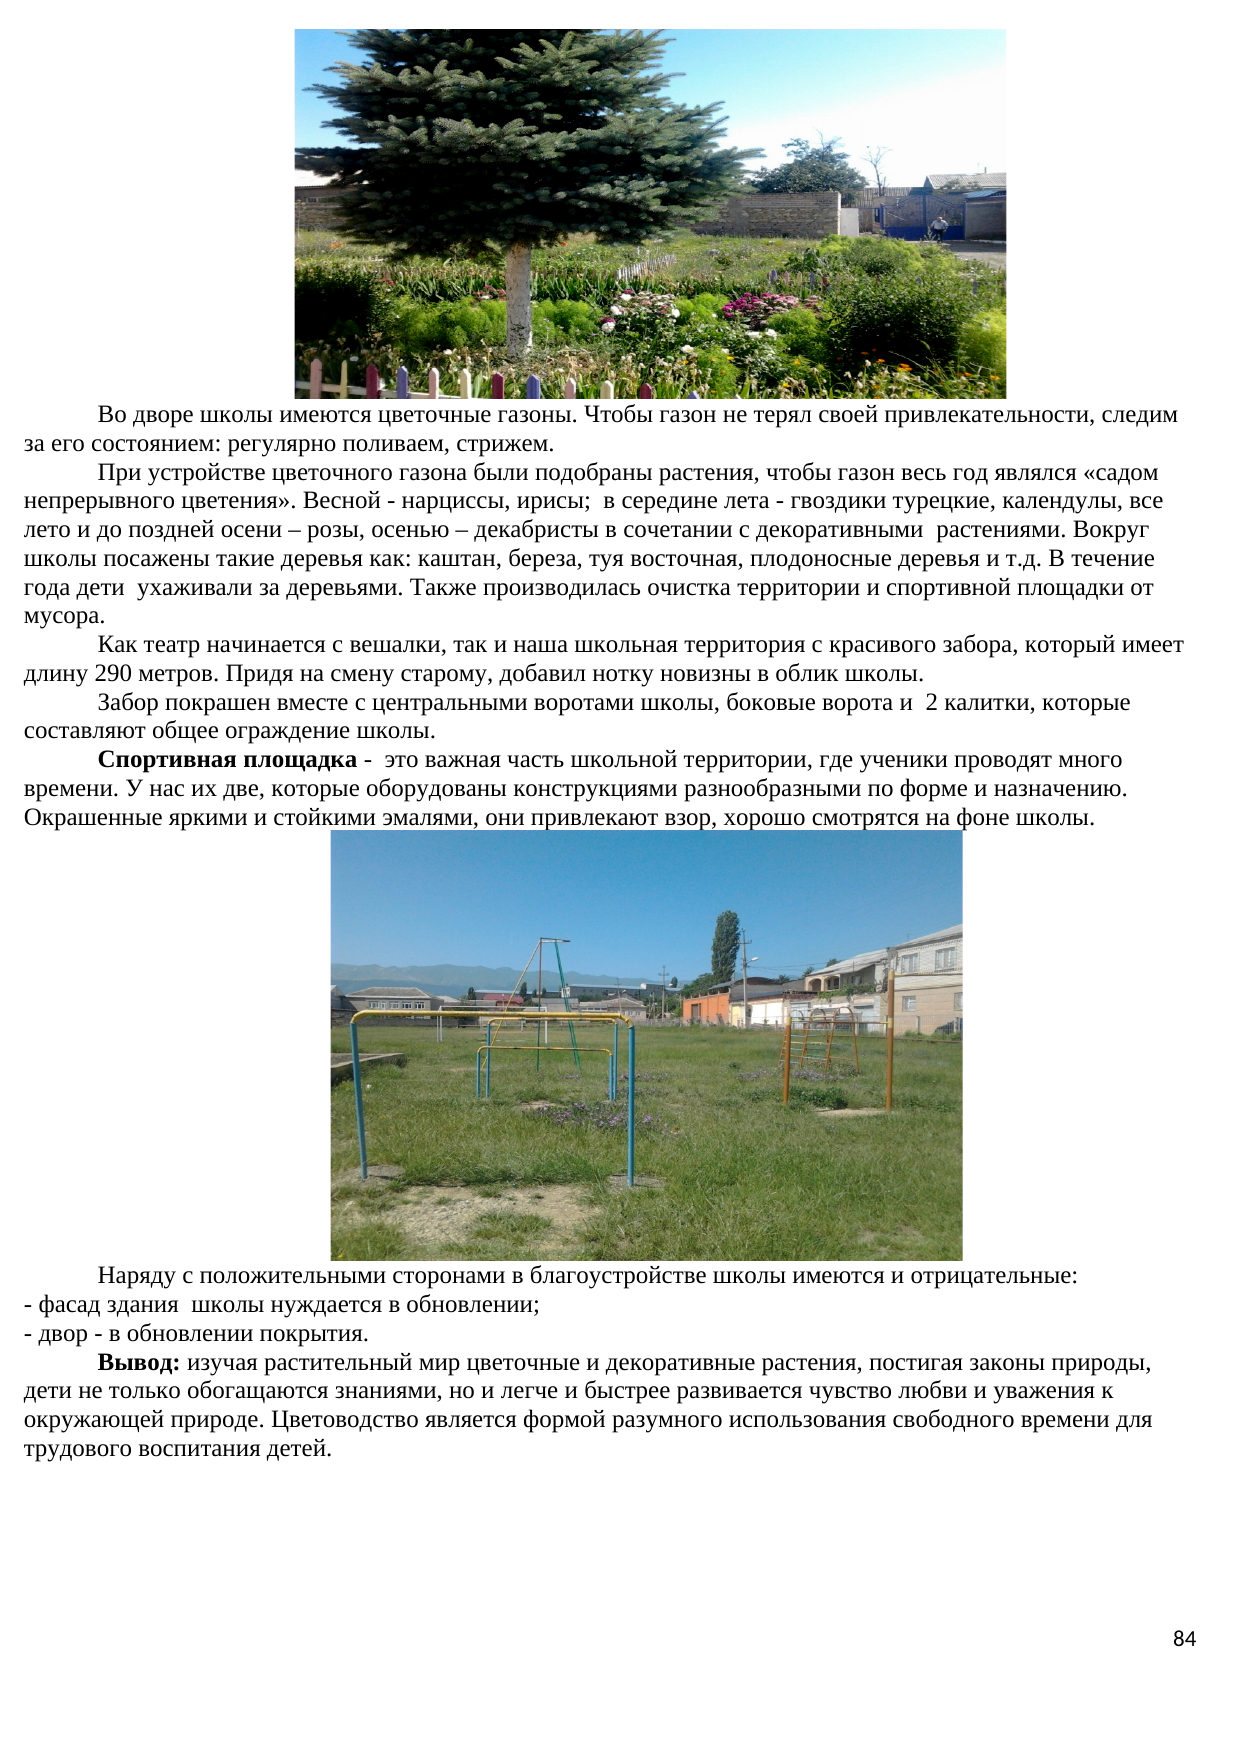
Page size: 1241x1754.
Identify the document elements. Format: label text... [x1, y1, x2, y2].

text Забор покрашен вместе с центральными воротами школы, боковые ворота и 2 калитки, которые составляют общее ограждение школы. [24, 687, 1196, 744]
text - двор - в обновлении покрытия. [24, 1318, 1196, 1347]
text При устройстве цветочного газона были подобраны растения, чтобы газон весь год являлся «садом непрерывного цветения». Весной - нарциссы, ирисы; в середине лета - гвоздики турецкие, календулы, все лето и до поздней осени – розы, осенью – декабристы в сочетании с декоративными растениями. Вокруг школы посажены такие деревья как: каштан, береза, туя восточная, плодоносные деревья и т.д. В течение года дети ухаживали за деревьями. Также производилась очистка территории и спортивной площадки от мусора. [24, 457, 1196, 629]
picture [294, 29, 1007, 399]
text Спортивная площадка - это важная часть школьной территории, где ученики проводят много времени. У нас их две, которые оборудованы конструкциями разнообразными по форме и назначению. Окрашенные яркими и стойкими эмалями, они привлекают взор, хорошо смотрятся на фоне школы. [24, 744, 1196, 830]
text Наряду с положительными сторонами в благоустройстве школы имеются и отрицательные: [24, 1261, 1196, 1289]
text - фасад здания школы нуждается в обновлении; [24, 1289, 1196, 1318]
text Вывод: изучая растительный мир цветочные и декоративные растения, постигая законы природы, дети не только обогащаются знаниями, но и легче и быстрее развивается чувство любви и уважения к окружающей природе. Цветоводство является формой разумного использования свободного времени для трудового воспитания детей. [24, 1347, 1196, 1462]
picture [330, 830, 963, 1261]
text Во дворе школы имеются цветочные газоны. Чтобы газон не терял своей привлекательности, следим за его состоянием: регулярно поливаем, стрижем. [24, 399, 1196, 457]
text Как театр начинается с вешалки, так и наша школьная территория с красивого забора, который имеет длину 290 метров. Придя на смену старому, добавил нотку новизны в облик школы. [24, 629, 1196, 687]
